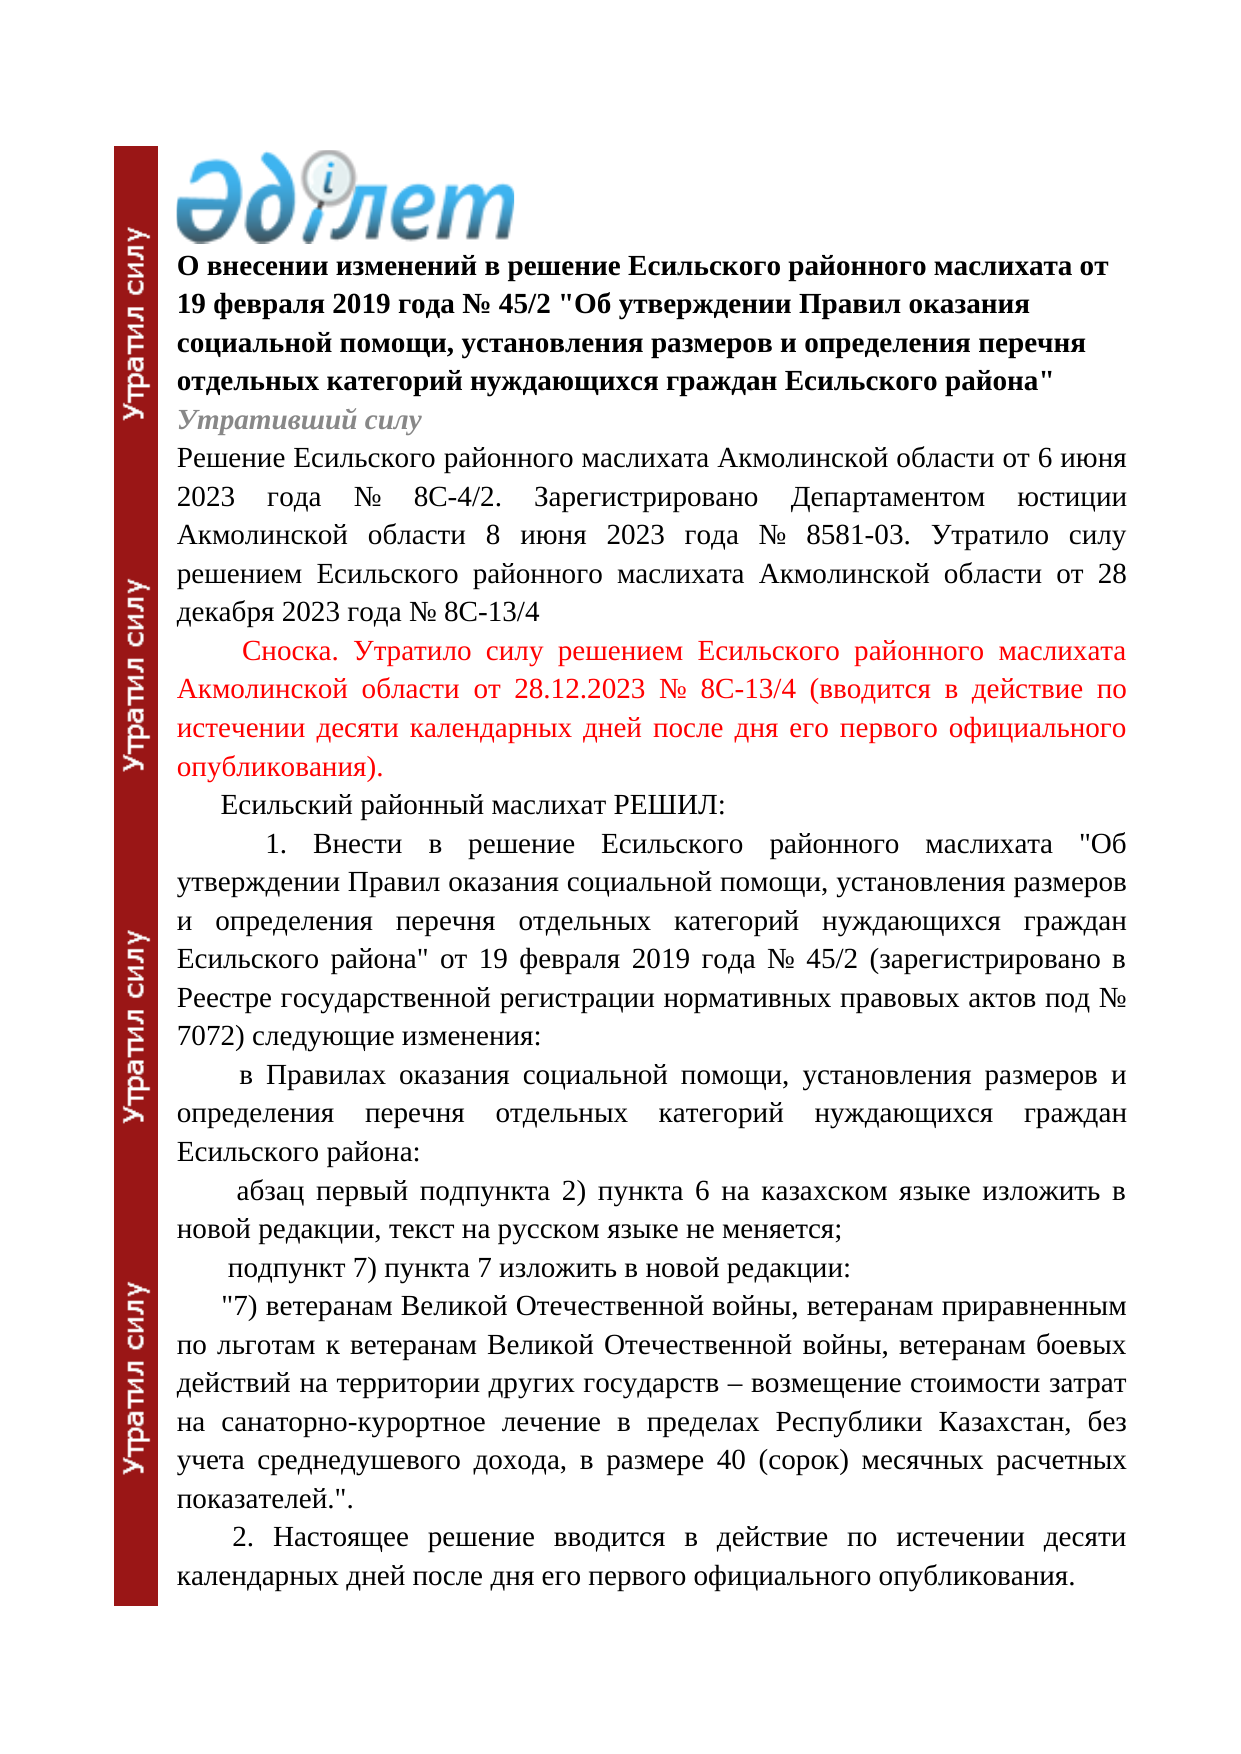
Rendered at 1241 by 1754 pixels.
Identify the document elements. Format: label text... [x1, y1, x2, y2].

text Есильский районный маслихат РЕШИЛ: [112, 787, 1128, 821]
text Решение Есильского районного маслихата Акмолинской области от 6 июня 2023 года № 8С-4/2. Зарегистрировано Департаментом юстиции Акмолинской области 8 июня 2023 года № 8581-03. Утратило силу решением Есильского районного маслихата Акмолинской области от 28 декабря 2023 года № 8С-13/4 [112, 440, 1128, 628]
text 1. Внести в решение Есильского районного маслихата "Об утверждении Правил оказания социальной помощи, установления размеров и определения перечня отдельных категорий нуждающихся граждан Есильского района" от 19 февраля 2019 года № 45/2 (зарегистрировано в Реестре государственной регистрации нормативных правовых актов под № 7072) следующие изменения: [112, 826, 1128, 1052]
picture [114, 146, 158, 248]
picture [114, 1592, 158, 1606]
text абзац первый подпункта 2) пункта 6 на казахском языке изложить в новой редакции, текст на русском языке не меняется; [112, 1173, 1128, 1245]
picture [114, 1168, 158, 1173]
text Утративший силу [112, 402, 1128, 435]
text Сноска. Утратило силу решением Есильского районного маслихата Акмолинской области от 28.12.2023 № 8С-13/4 (вводится в действие по истечении десяти календарных дней после дня его первого официального опубликования). [112, 633, 1128, 782]
text в Правилах оказания социальной помощи, установления размеров и определения перечня отдельных категорий нуждающихся граждан Есильского района: [112, 1057, 1128, 1168]
picture [114, 1514, 158, 1519]
picture [114, 782, 158, 787]
picture [114, 435, 158, 440]
picture [114, 1245, 158, 1250]
picture [114, 397, 158, 402]
text 2. Настоящее решение вводится в действие по истечении десяти календарных дней после дня его первого официального опубликования. [112, 1519, 1128, 1592]
picture [114, 821, 158, 826]
picture [114, 1283, 158, 1288]
text подпункт 7) пункта 7 изложить в новой редакции: [112, 1250, 1128, 1283]
text "7) ветеранам Великой Отечественной войны, ветеранам приравненным по льготам к ветеранам Великой Отечественной войны, ветеранам боевых действий на территории других государств – возмещение стоимости затрат на санаторно-курортное лечение в пределах Республики Казахстан, без учета среднедушевого дохода, в размере 40 (сорок) месячных расчетных показателей.". [112, 1288, 1128, 1514]
picture [114, 628, 158, 633]
picture [176, 150, 515, 244]
picture [114, 1052, 158, 1057]
text О внесении изменений в решение Есильского районного маслихата от 19 февраля 2019 года № 45/2 "Об утверждении Правил оказания социальной помощи, установления размеров и определения перечня отдельных категорий нуждающихся граждан Есильского района" [112, 248, 1128, 397]
